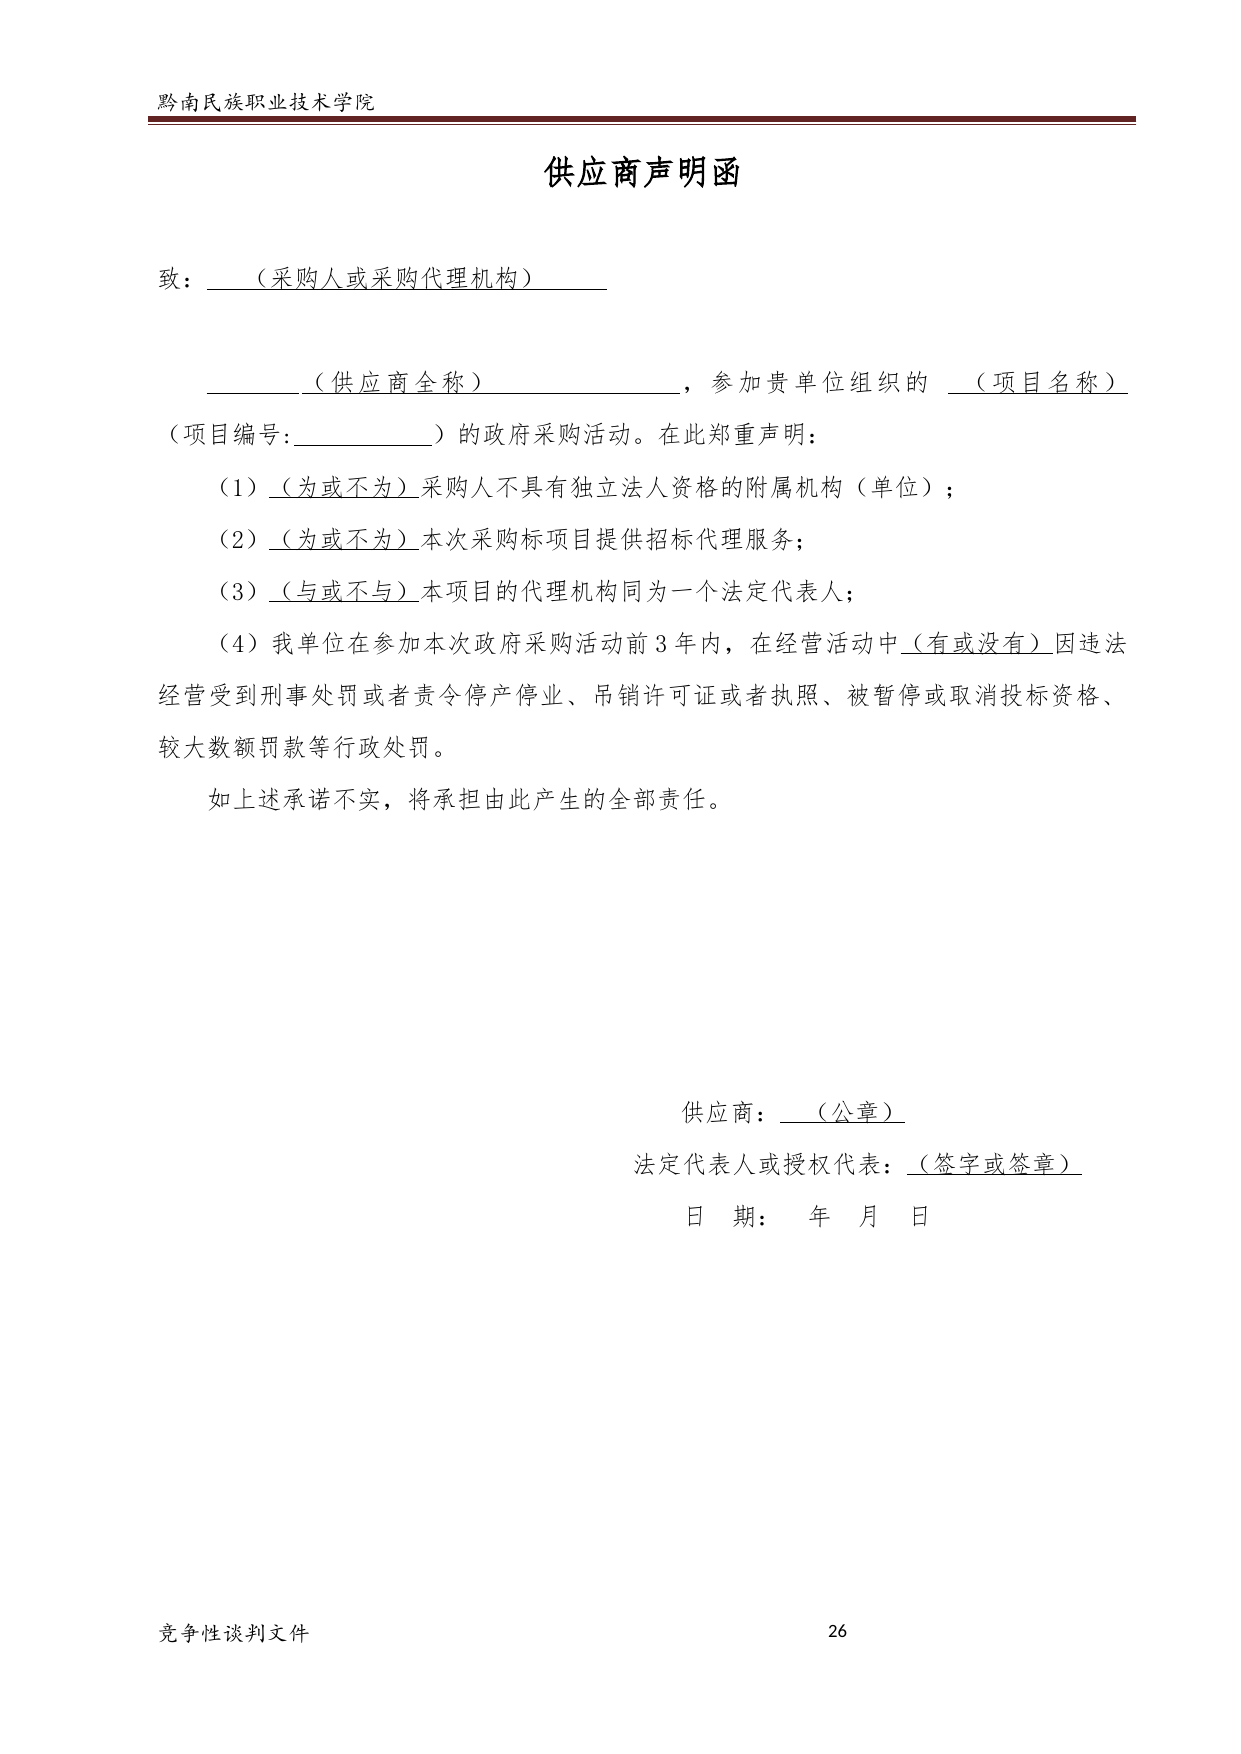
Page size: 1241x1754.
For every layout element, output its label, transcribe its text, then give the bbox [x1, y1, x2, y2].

text （1）（为或不为）采购人不具有独立法人资格的附属机构（单位）； [157, 454, 1128, 506]
text 供应商： （公章） [157, 1079, 1128, 1131]
text 法定代表人或授权代表：（签字或签章） [157, 1131, 1128, 1183]
text 致： （采购人或采购代理机构） [157, 246, 1128, 298]
text 供应商声明函 [157, 142, 1128, 194]
text （3）（与或不与）本项目的代理机构同为一个法定代表人； [157, 558, 1128, 611]
text 如上述承诺不实，将承担由此产生的全部责任。 [157, 767, 1128, 819]
text （2）（为或不为）本次采购标项目提供招标代理服务； [157, 506, 1128, 558]
text 日 期： 年 月 日 [157, 1183, 1128, 1236]
text （供应商全称） ，参加贵单位组织的 （项目名称） （项目编号: ）的政府采购活动。在此郑重声明： [157, 350, 1128, 454]
text （4）我单位在参加本次政府采购活动前3年内，在经营活动中（有或没有）因违法经营受到刑事处罚或者责令停产停业、吊销许可证或者执照、被暂停或取消投标资格、较大数额罚款等行政处罚。 [157, 611, 1128, 767]
